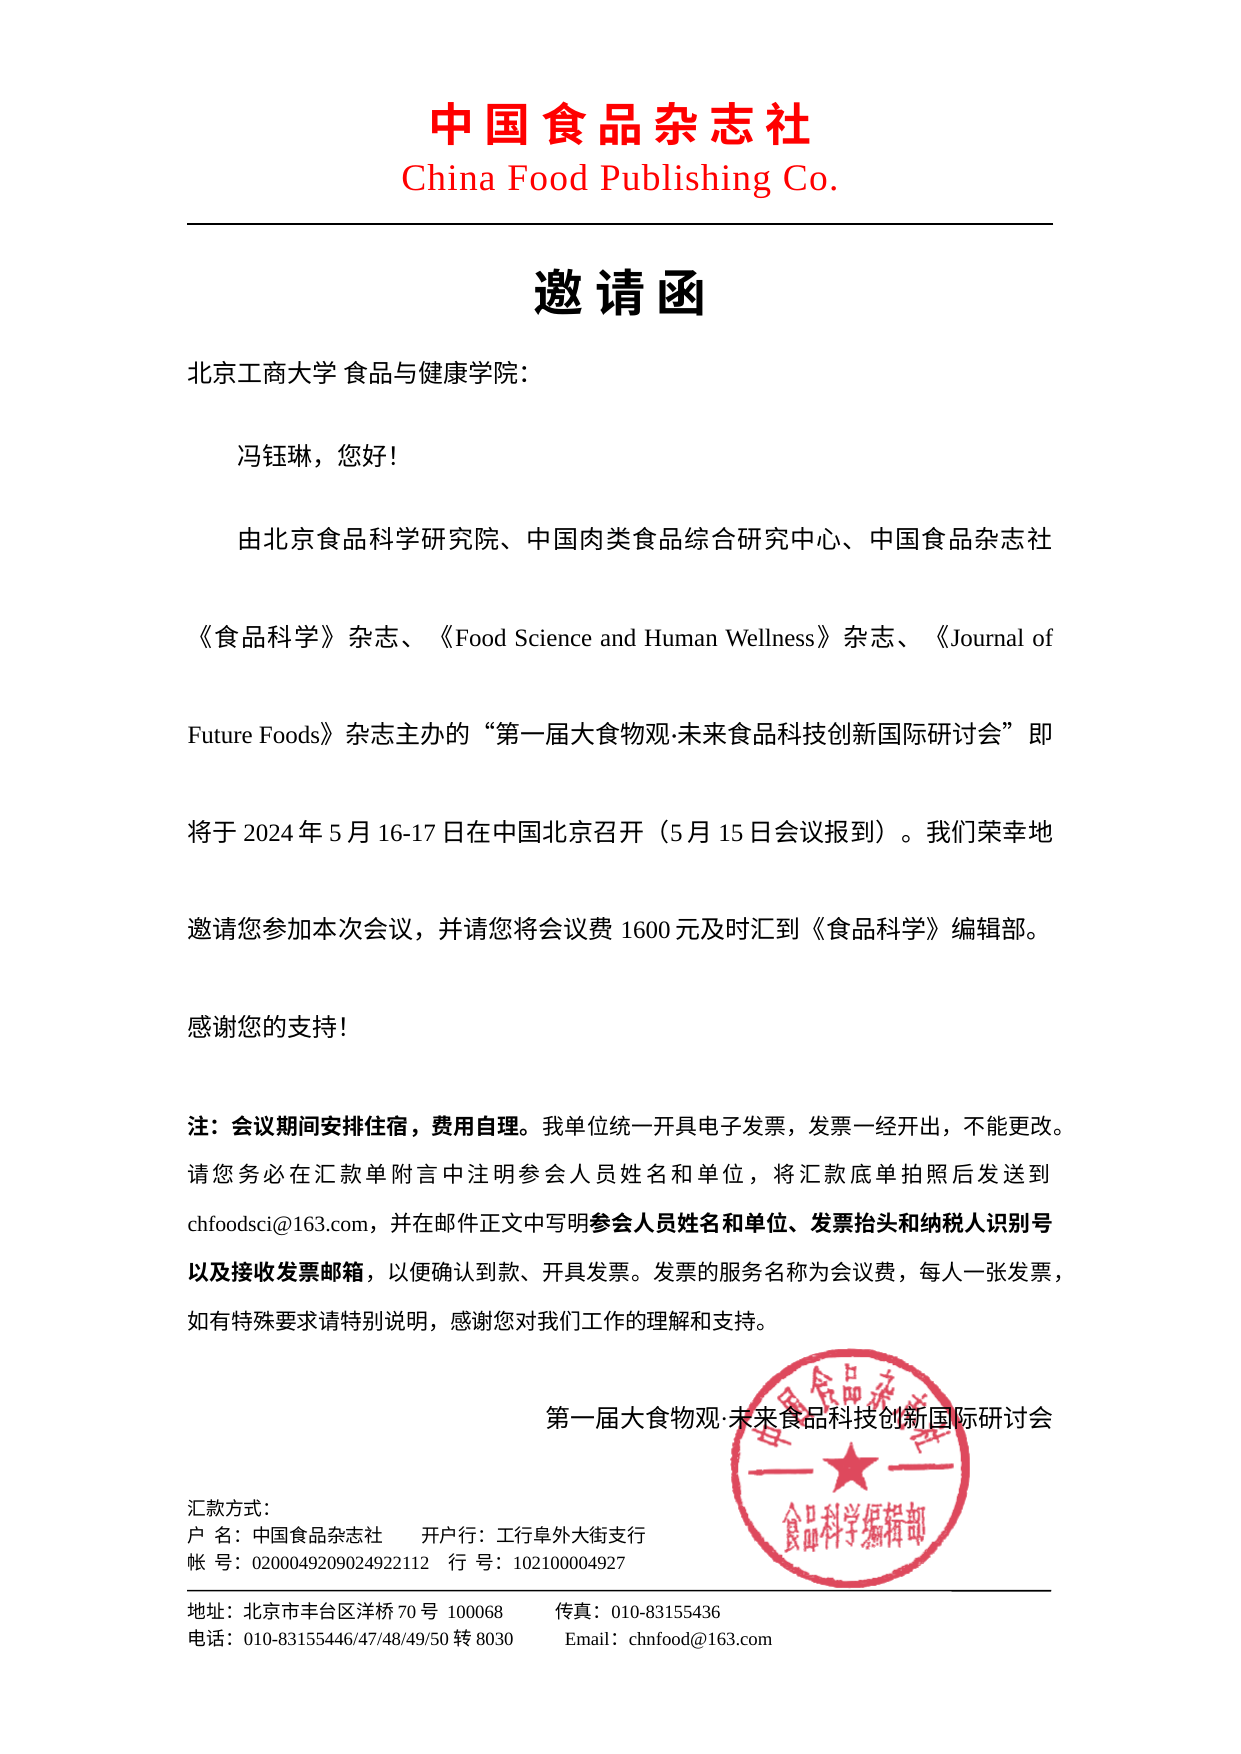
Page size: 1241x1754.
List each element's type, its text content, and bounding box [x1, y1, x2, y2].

text 注：会议期间安排住宿，费用自理。我单位统一开具电子发票，发票一经开出，不能更改。请您务必在汇款单附言中注明参会人员姓名和单位，将汇款底单拍照后发送到chfoodsci@163.com，并在邮件正文中写明参会人员姓名和单位、发票抬头和纳税人识别号以及接收发票邮箱，以便确认到款、开具发票。发票的服务名称为会议费，每人一张发票，如有特殊要求请特别说明，感谢您对我们工作的理解和支持。 [187, 1108, 1053, 1336]
text 邀 请 函 [187, 241, 1053, 339]
text 第一届大食物观·未来食品科技创新国际研讨会 [187, 1384, 1053, 1449]
picture [644, 1336, 1053, 1384]
picture [644, 1449, 1053, 1644]
text 冯钰琳，您好！ [187, 422, 1053, 487]
text 北京工商大学 食品与健康学院： [187, 339, 1053, 404]
text 由北京食品科学研究院、中国肉类食品综合研究中心、中国食品杂志社《食品科学》杂志、《Food Science and Human Wellness》杂志、《Journal of Future Foods》杂志主办的“第一届大食物观·未来食品科技创新国际研讨会”即将于2024年5月16-17日在中国北京召开（5月15日会议报到）。我们荣幸地邀请您参加本次会议，并请您将会议费1600元及时汇到《食品科学》编辑部。感谢您的支持！ [187, 505, 1053, 1058]
